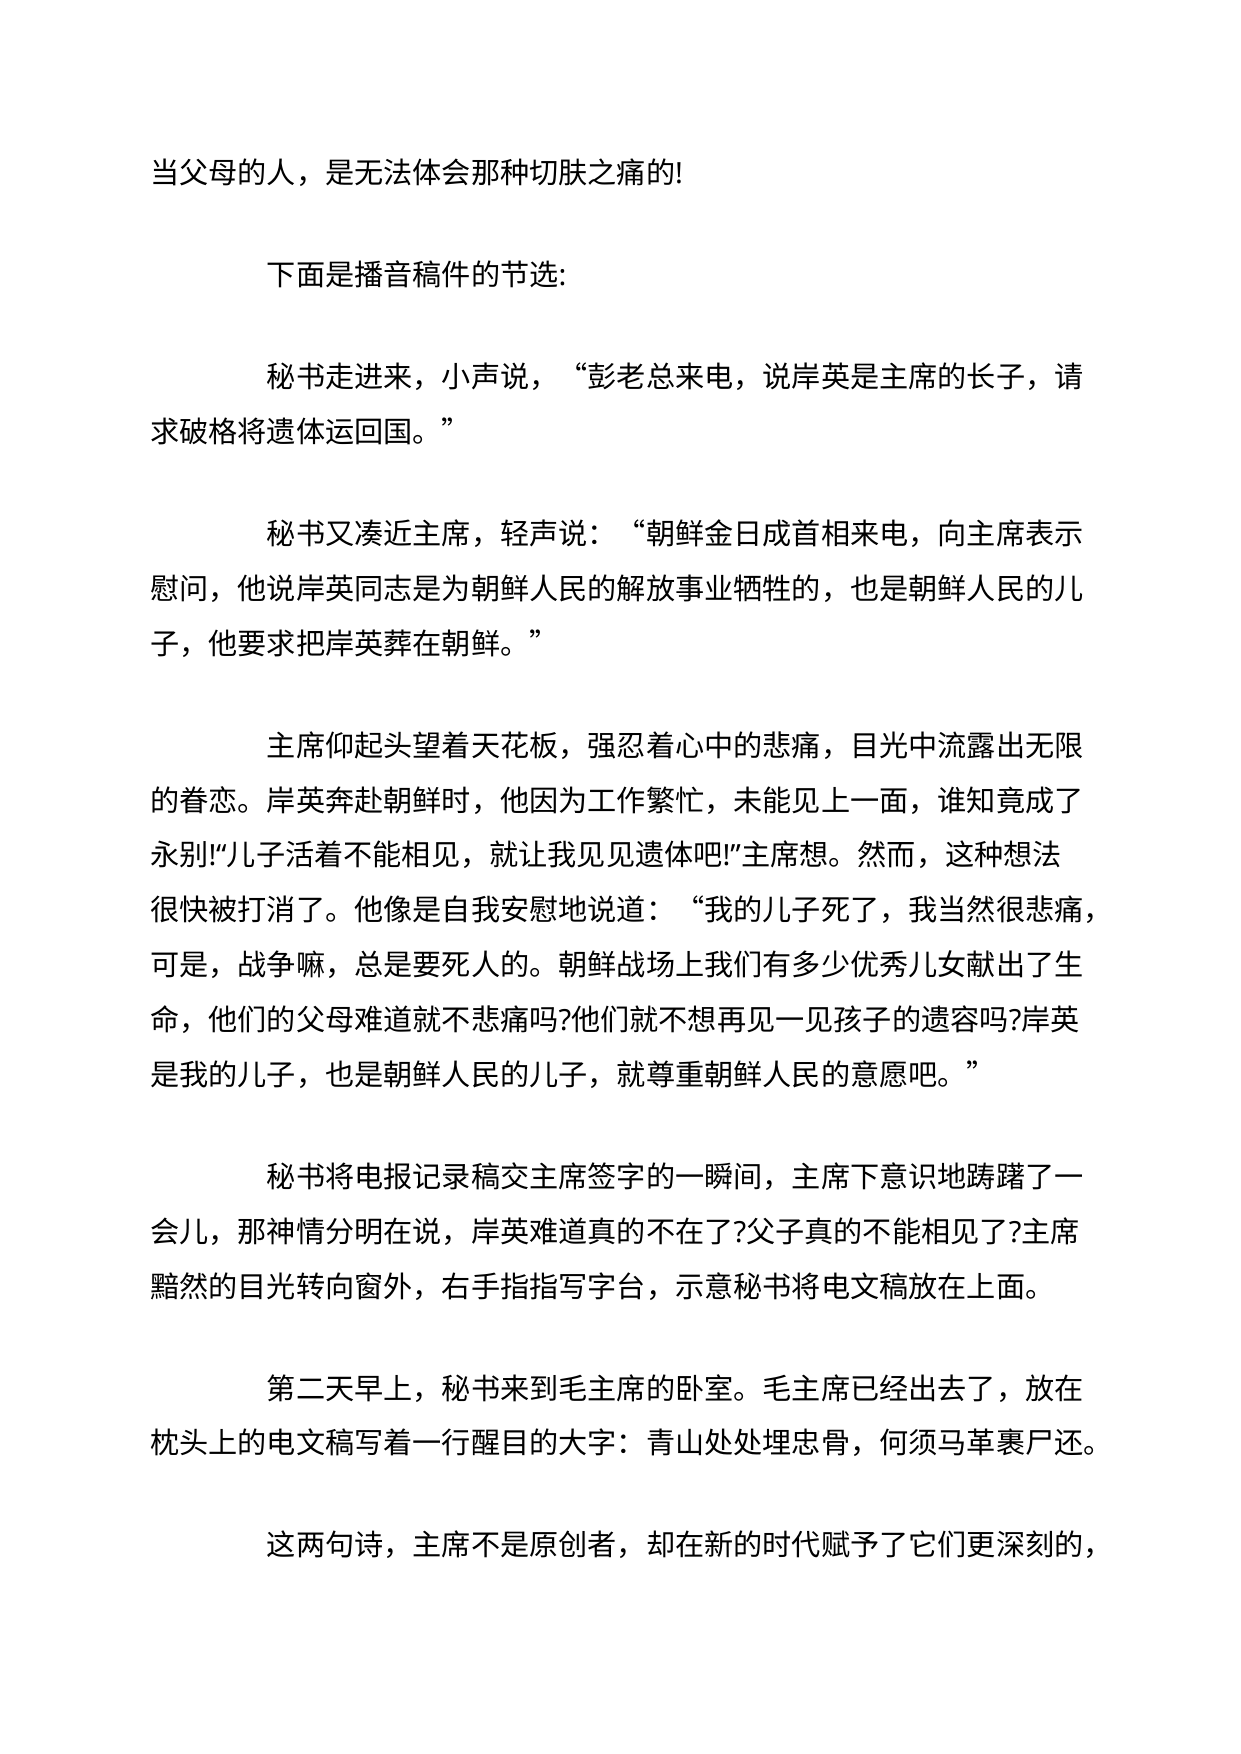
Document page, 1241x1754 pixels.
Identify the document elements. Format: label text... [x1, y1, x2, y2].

text 下面是播音稿件的节选: [150, 252, 1090, 294]
text 第二天早上，秘书来到毛主席的卧室。毛主席已经出去了，放在枕头上的电文稿写着一行醒目的大字：青山处处埋忠骨，何须马革裹尸还。 [150, 1365, 1090, 1462]
text 主席仰起头望着天花板，强忍着心中的悲痛，目光中流露出无限的眷恋。岸英奔赴朝鲜时，他因为工作繁忙，未能见上一面，谁知竟成了永别!“儿子活着不能相见，就让我见见遗体吧!”主席想。然而，这种想法很快被打消了。他像是自我安慰地说道：“我的儿子死了，我当然很悲痛，可是，战争嘛，总是要死人的。朝鲜战场上我们有多少优秀儿女献出了生命，他们的父母难道就不悲痛吗?他们就不想再见一见孩子的遗容吗?岸英是我的儿子，也是朝鲜人民的儿子，就尊重朝鲜人民的意愿吧。” [150, 722, 1090, 1094]
text 秘书又凑近主席，轻声说：“朝鲜金日成首相来电，向主席表示慰问，他说岸英同志是为朝鲜人民的解放事业牺牲的，也是朝鲜人民的儿子，他要求把岸英葬在朝鲜。” [150, 511, 1090, 663]
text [150, 1522, 1090, 1564]
text 秘书将电报记录稿交主席签字的一瞬间，主席下意识地踌躇了一会儿，那神情分明在说，岸英难道真的不在了?父子真的不能相见了?主席黯然的目光转向窗外，右手指指写字台，示意秘书将电文稿放在上面。 [150, 1153, 1090, 1306]
text 秘书走进来，小声说，“彭老总来电，说岸英是主席的长子，请求破格将遗体运回国。” [150, 354, 1090, 451]
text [150, 150, 1090, 192]
